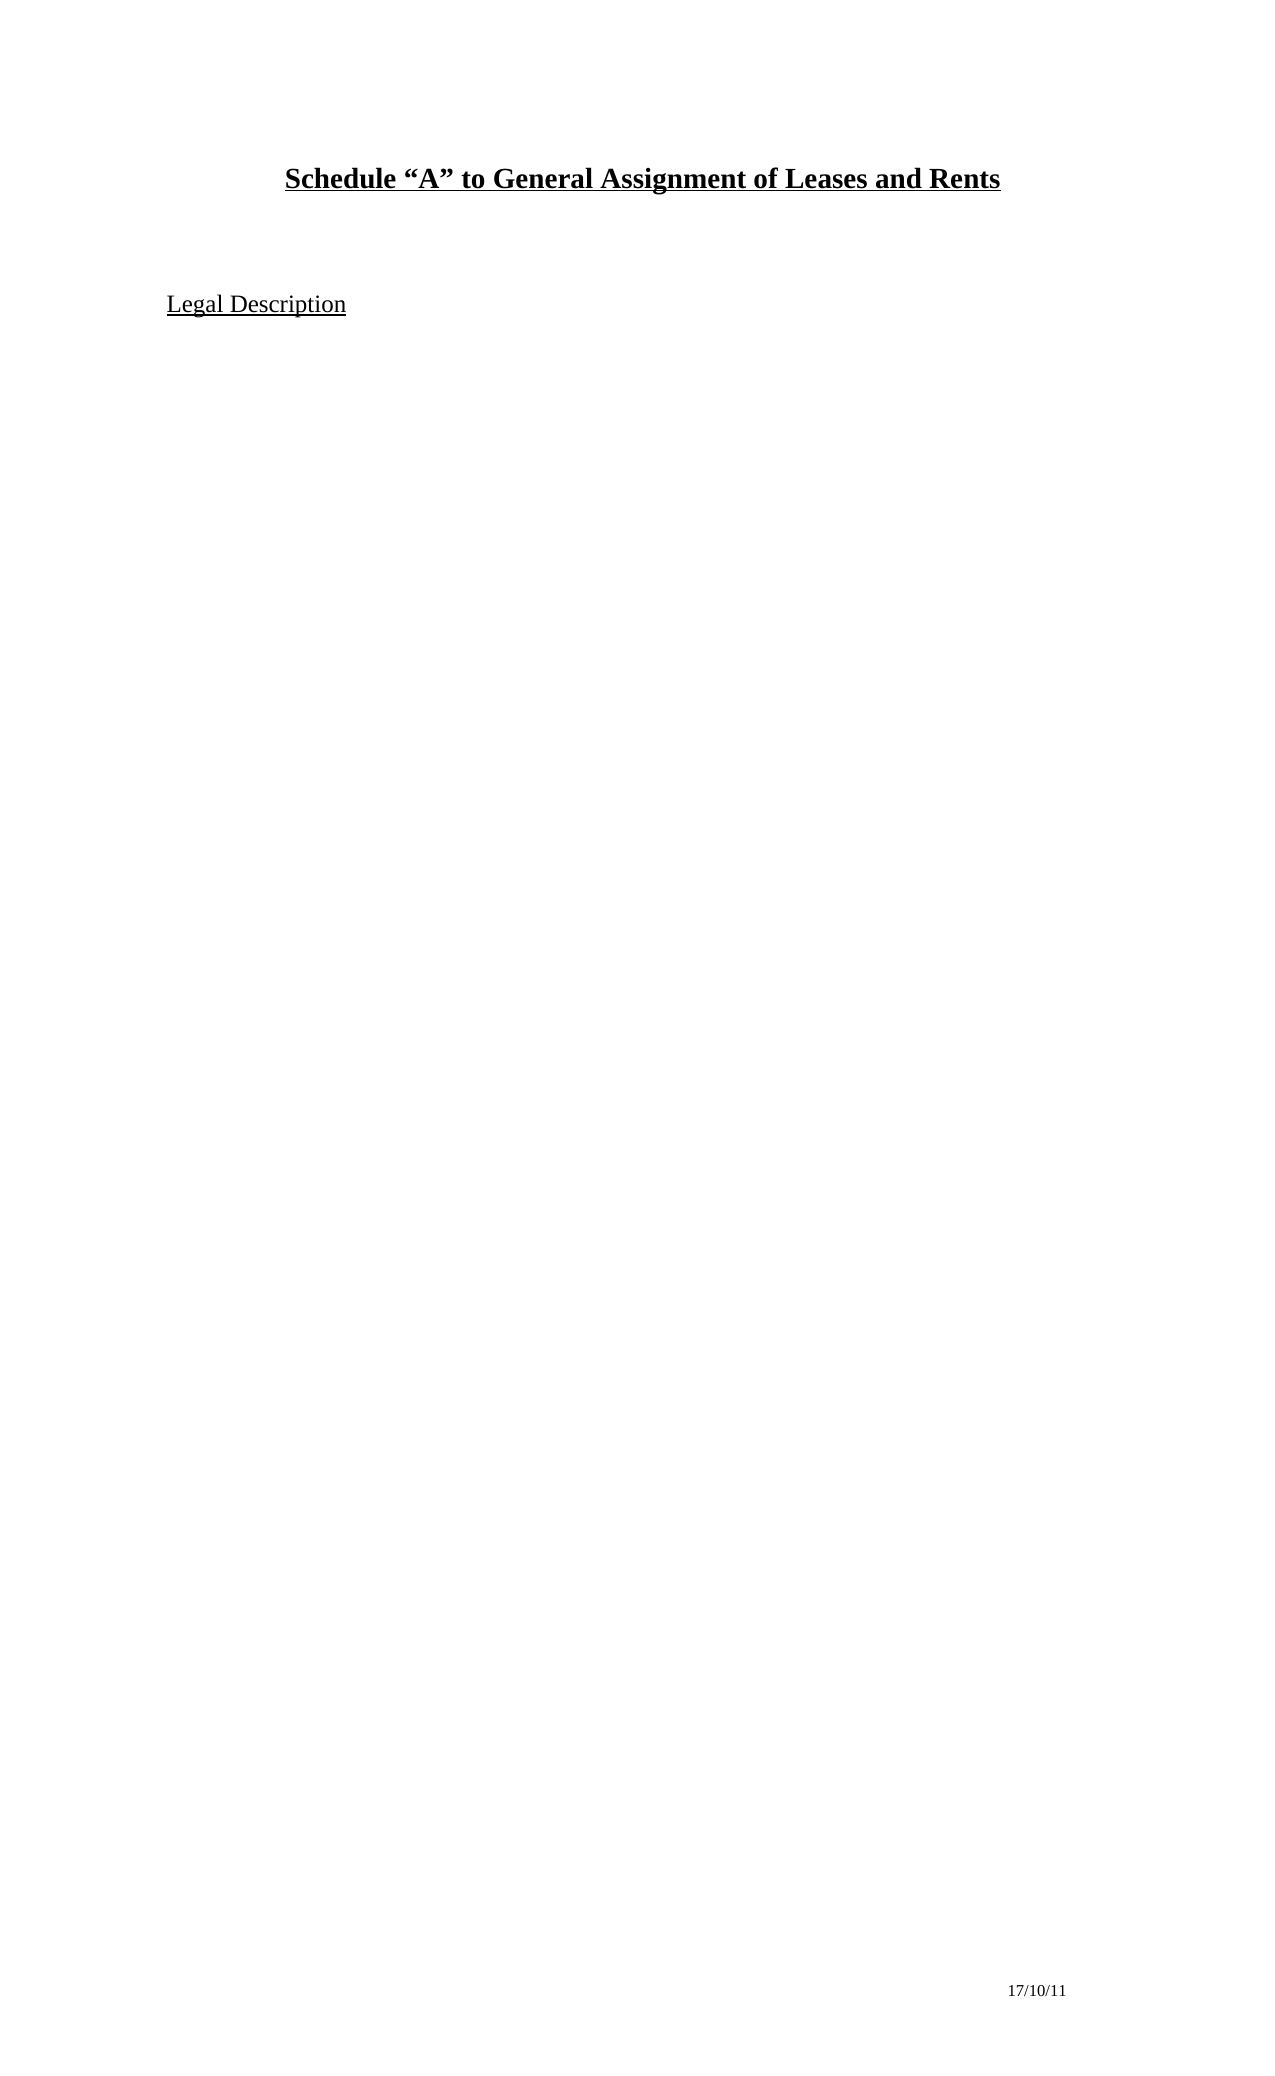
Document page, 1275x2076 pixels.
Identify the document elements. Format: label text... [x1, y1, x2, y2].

subtitle Schedule “A” to General Assignment of Leases and Rents [166, 166, 1119, 193]
subtitle Legal Description [166, 289, 1119, 318]
